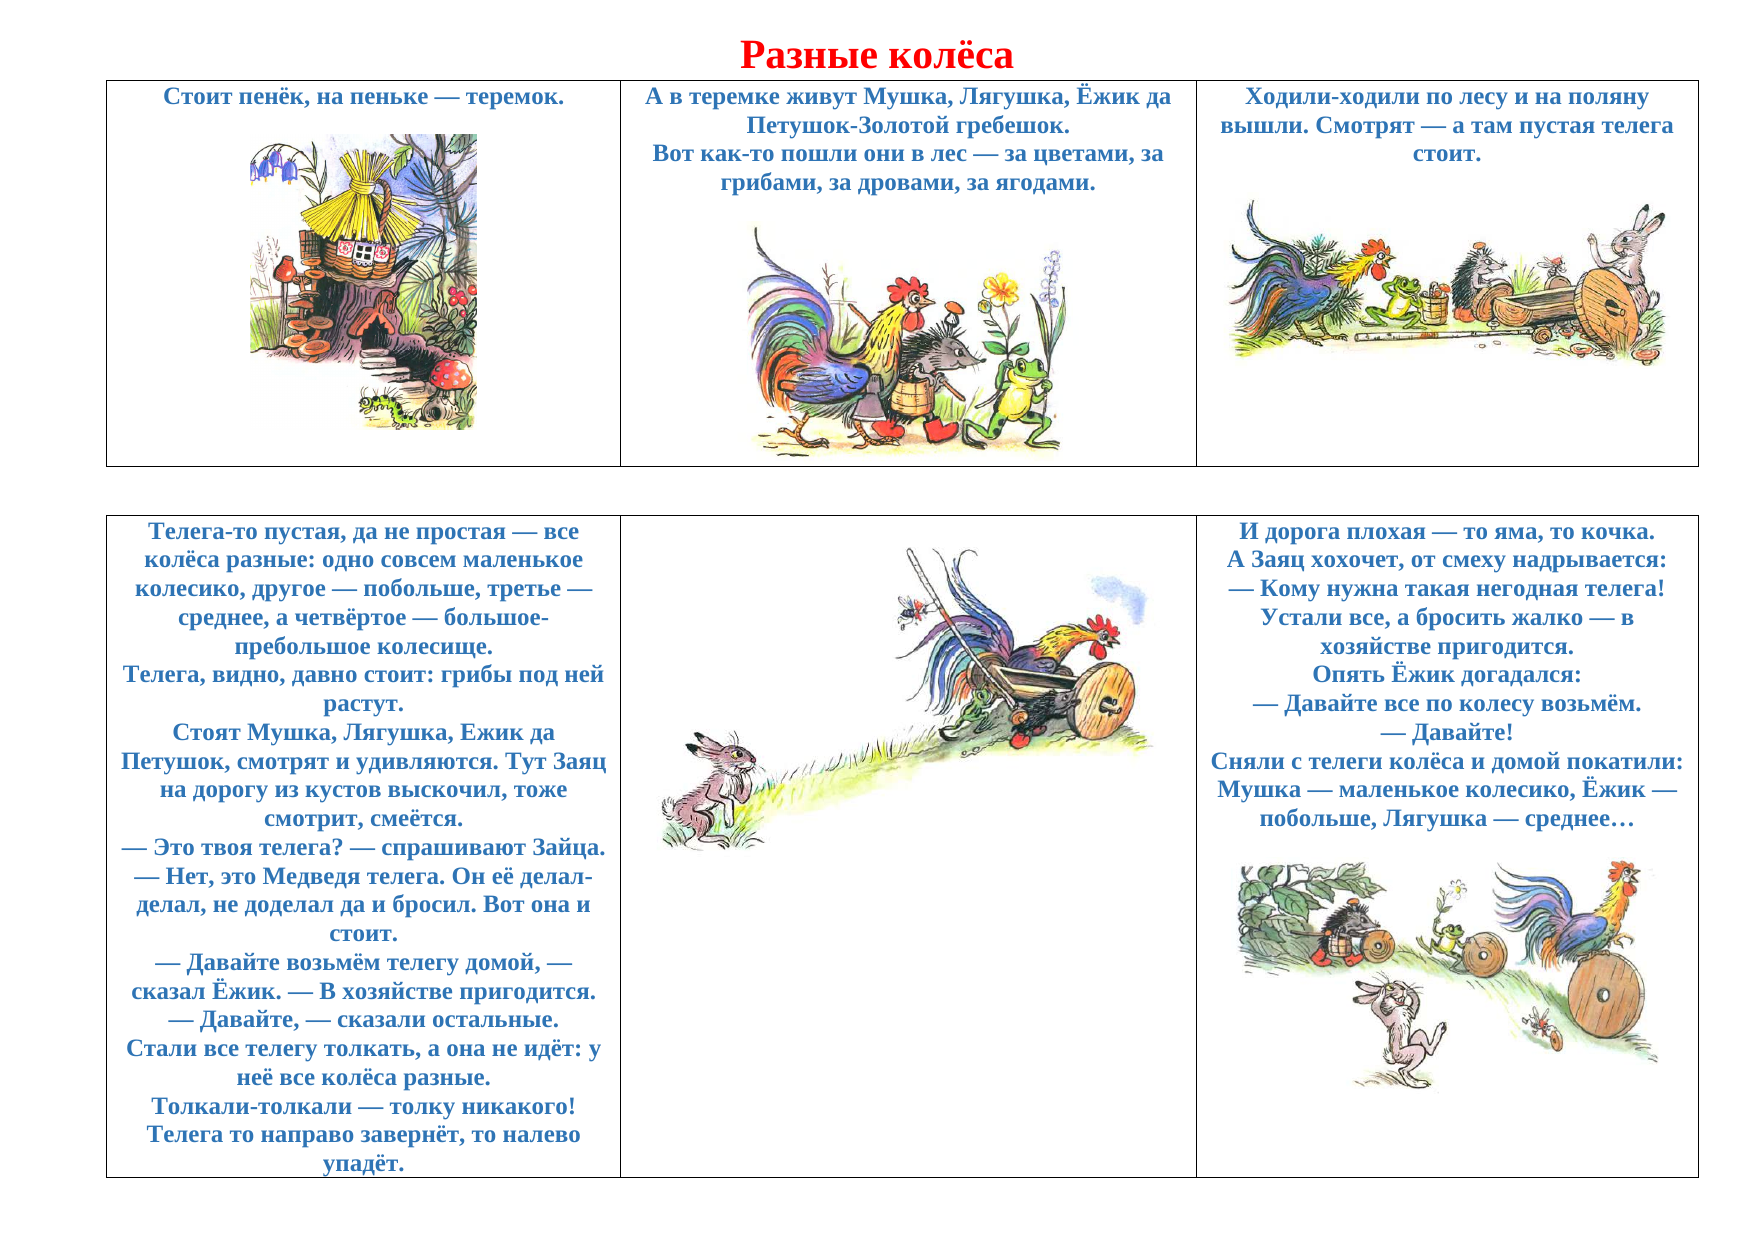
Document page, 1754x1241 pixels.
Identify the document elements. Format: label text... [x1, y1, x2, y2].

table_header Ходили-ходили по лесу и на поляну вышли. Смотрят — а там пустая телега стоит. [1197, 81, 1698, 466]
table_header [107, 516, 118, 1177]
picture [656, 540, 1160, 858]
table_header А в теремке живут Мушка, Лягушка, Ёжик да Петушок-Золотой гребешок. Вот как-то пошли они в лес — за цветами, за грибами, за дровами, за ягодами. [621, 81, 1196, 466]
picture [737, 221, 1079, 464]
picture [1230, 857, 1664, 1094]
table_header Стоит пенёк, на пеньке — теремок. [107, 81, 620, 466]
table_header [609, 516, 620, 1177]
picture [1223, 192, 1671, 369]
text Разные колёса [118, 29, 1636, 77]
picture [250, 134, 477, 430]
table_header И дорога плохая — то яма, то кочка. А Заяц хохочет, от смеху надрывается: — Кому нужна такая негодная телега! Устали все, а бросить жалко — в хозяйстве пригодится. Опять Ёжик догадался: — Давайте все по колесу возьмём. — Давайте! Сняли с телеги колёса и домой покатили: Мушка — маленькое колесико, Ёжик — побольше, Лягушка — среднее… [1197, 516, 1698, 1177]
table_header [621, 516, 1196, 1177]
